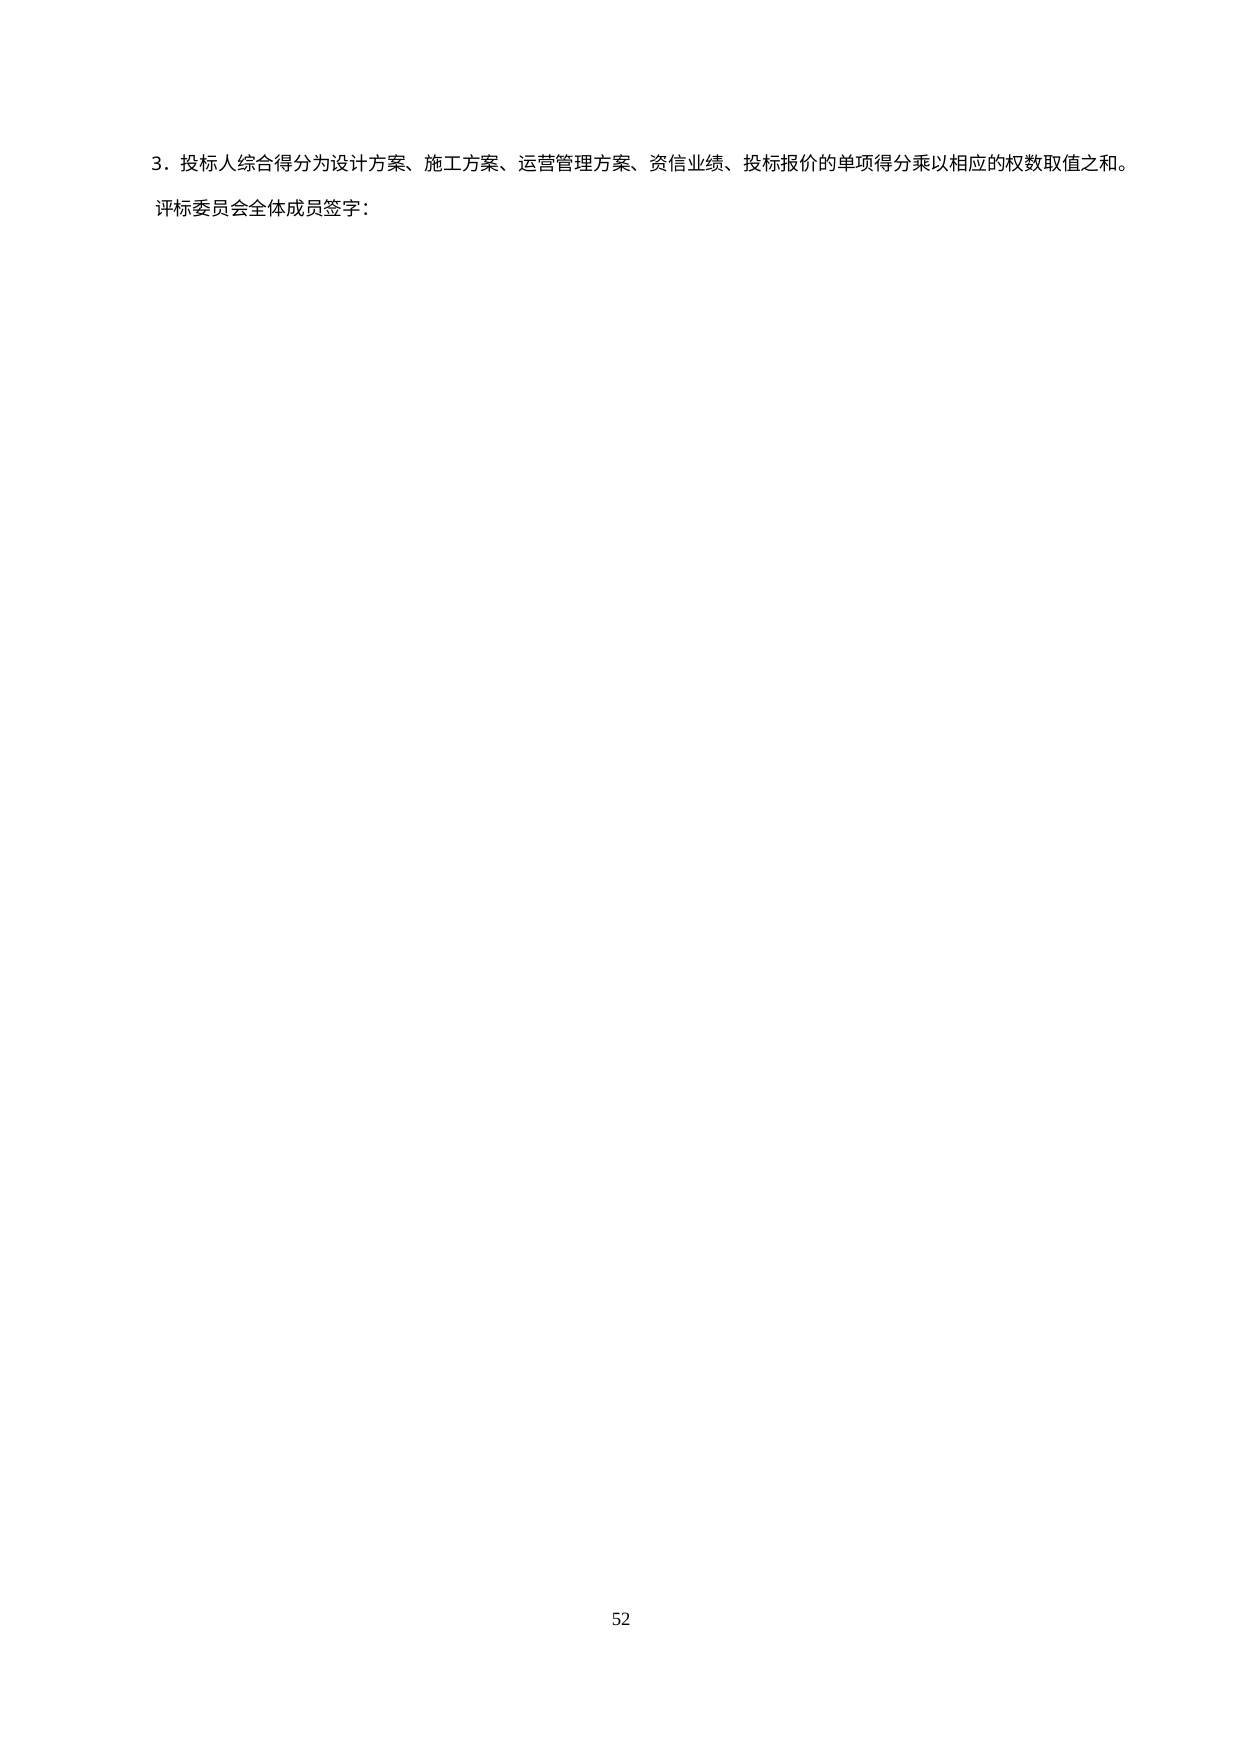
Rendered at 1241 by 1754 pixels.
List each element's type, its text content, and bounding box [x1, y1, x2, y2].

text 3．投标人综合得分为设计方案、施工方案、运营管理方案、资信业绩、投标报价的单项得分乘以相应的权数取值之和。 评标委员会全体成员签字： [151, 149, 1135, 221]
